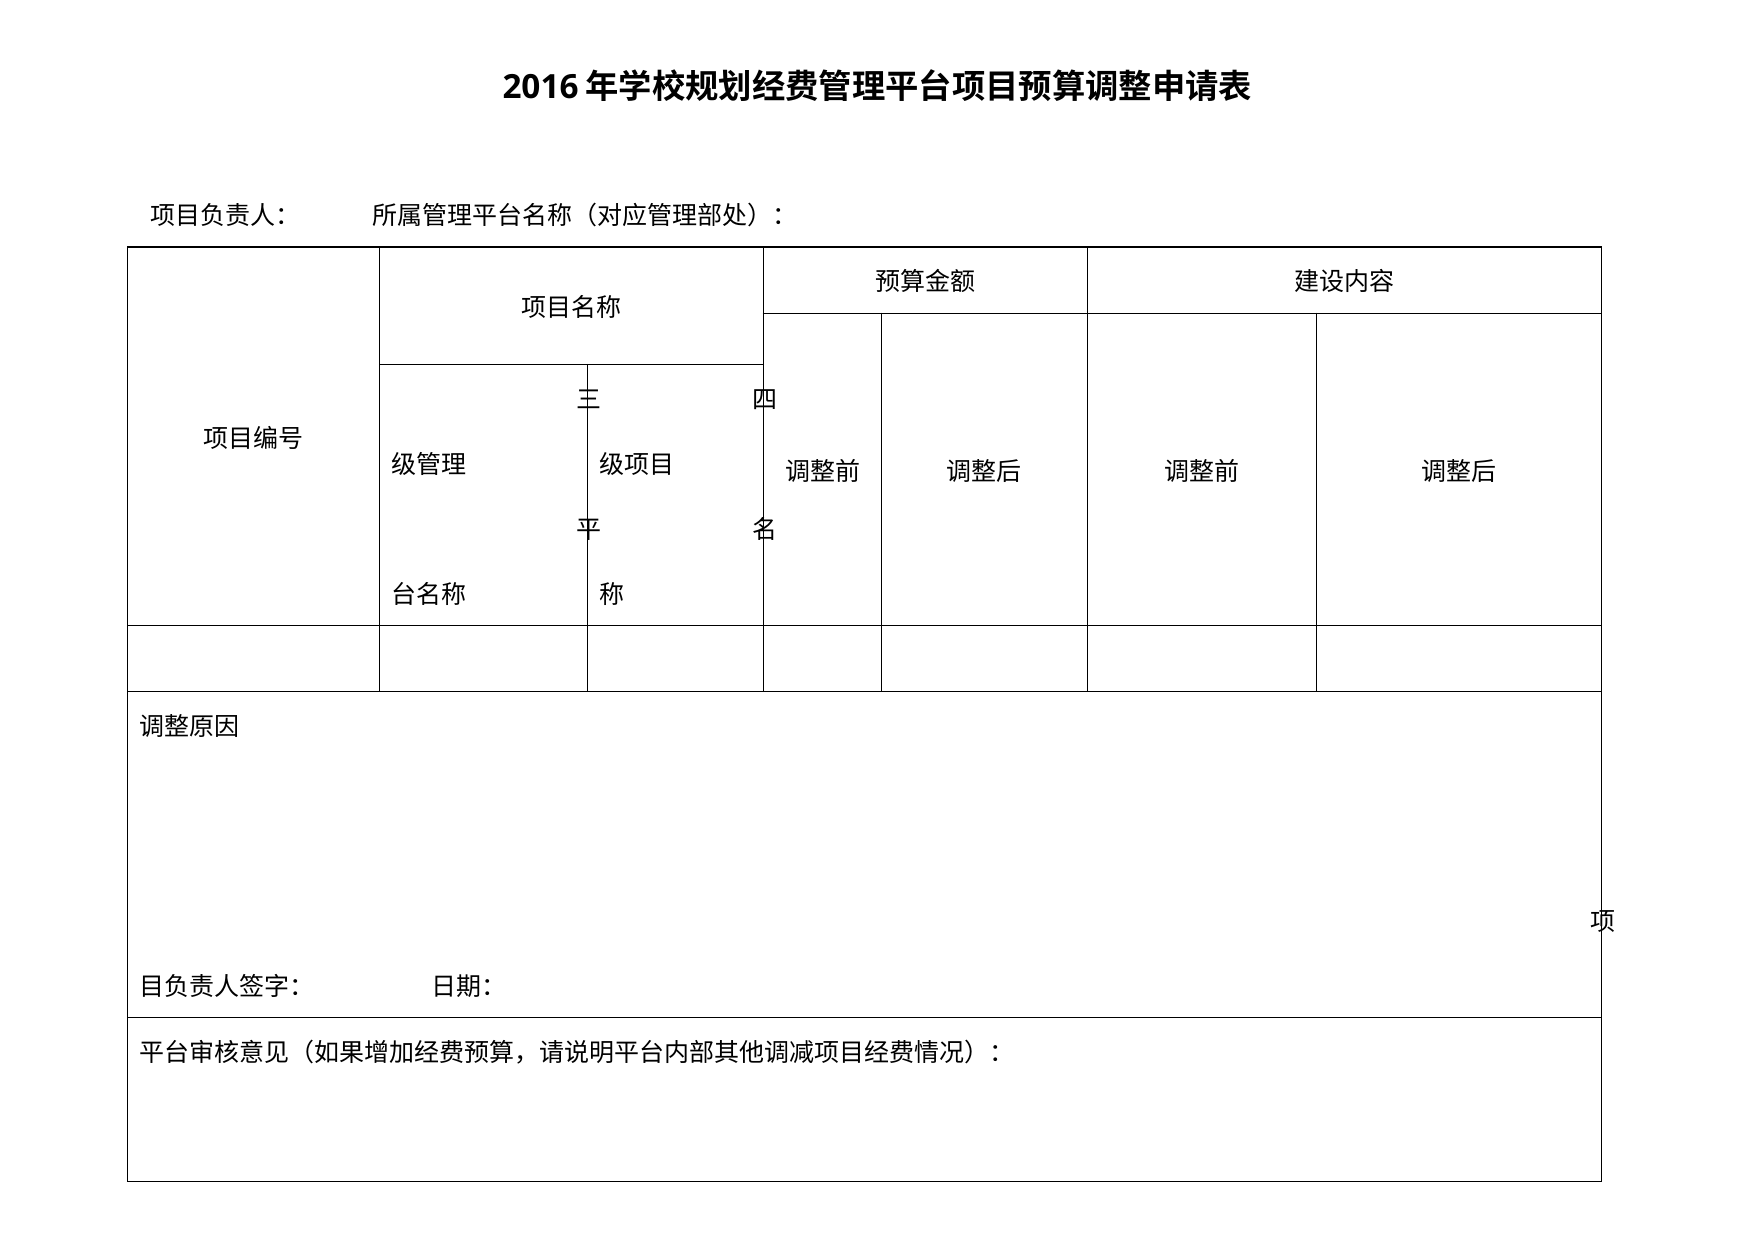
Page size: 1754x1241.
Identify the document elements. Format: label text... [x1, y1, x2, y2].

table_cell [1088, 626, 1316, 691]
table_cell 调整前 [1088, 314, 1316, 625]
table_cell 调整原因 项目负责人签字： 日期： [128, 692, 1601, 1017]
table_cell [588, 626, 763, 691]
table_header 预算金额 [764, 248, 1087, 312]
table_cell [882, 626, 1087, 691]
table_cell 调整前 [764, 314, 881, 625]
table_cell [1317, 626, 1601, 691]
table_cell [128, 1018, 1601, 1181]
table_header 项目名称 [380, 248, 763, 364]
table_header 项目编号 [128, 248, 379, 625]
table_header 建设内容 [1088, 248, 1601, 312]
table_cell 四级项目 名称 [588, 365, 763, 625]
table_cell [380, 626, 587, 691]
text 项目负责人： 所属管理平台名称（对应管理部处）： [150, 181, 1404, 246]
table_cell 三级管理 平台名称 [380, 365, 587, 625]
table_cell 调整后 [1317, 314, 1601, 625]
table_cell [128, 626, 379, 691]
text 2016年学校规划经费管理平台项目预算调整申请表 [150, 51, 1604, 116]
table_cell [764, 626, 881, 691]
table_cell 调整后 [882, 314, 1087, 625]
